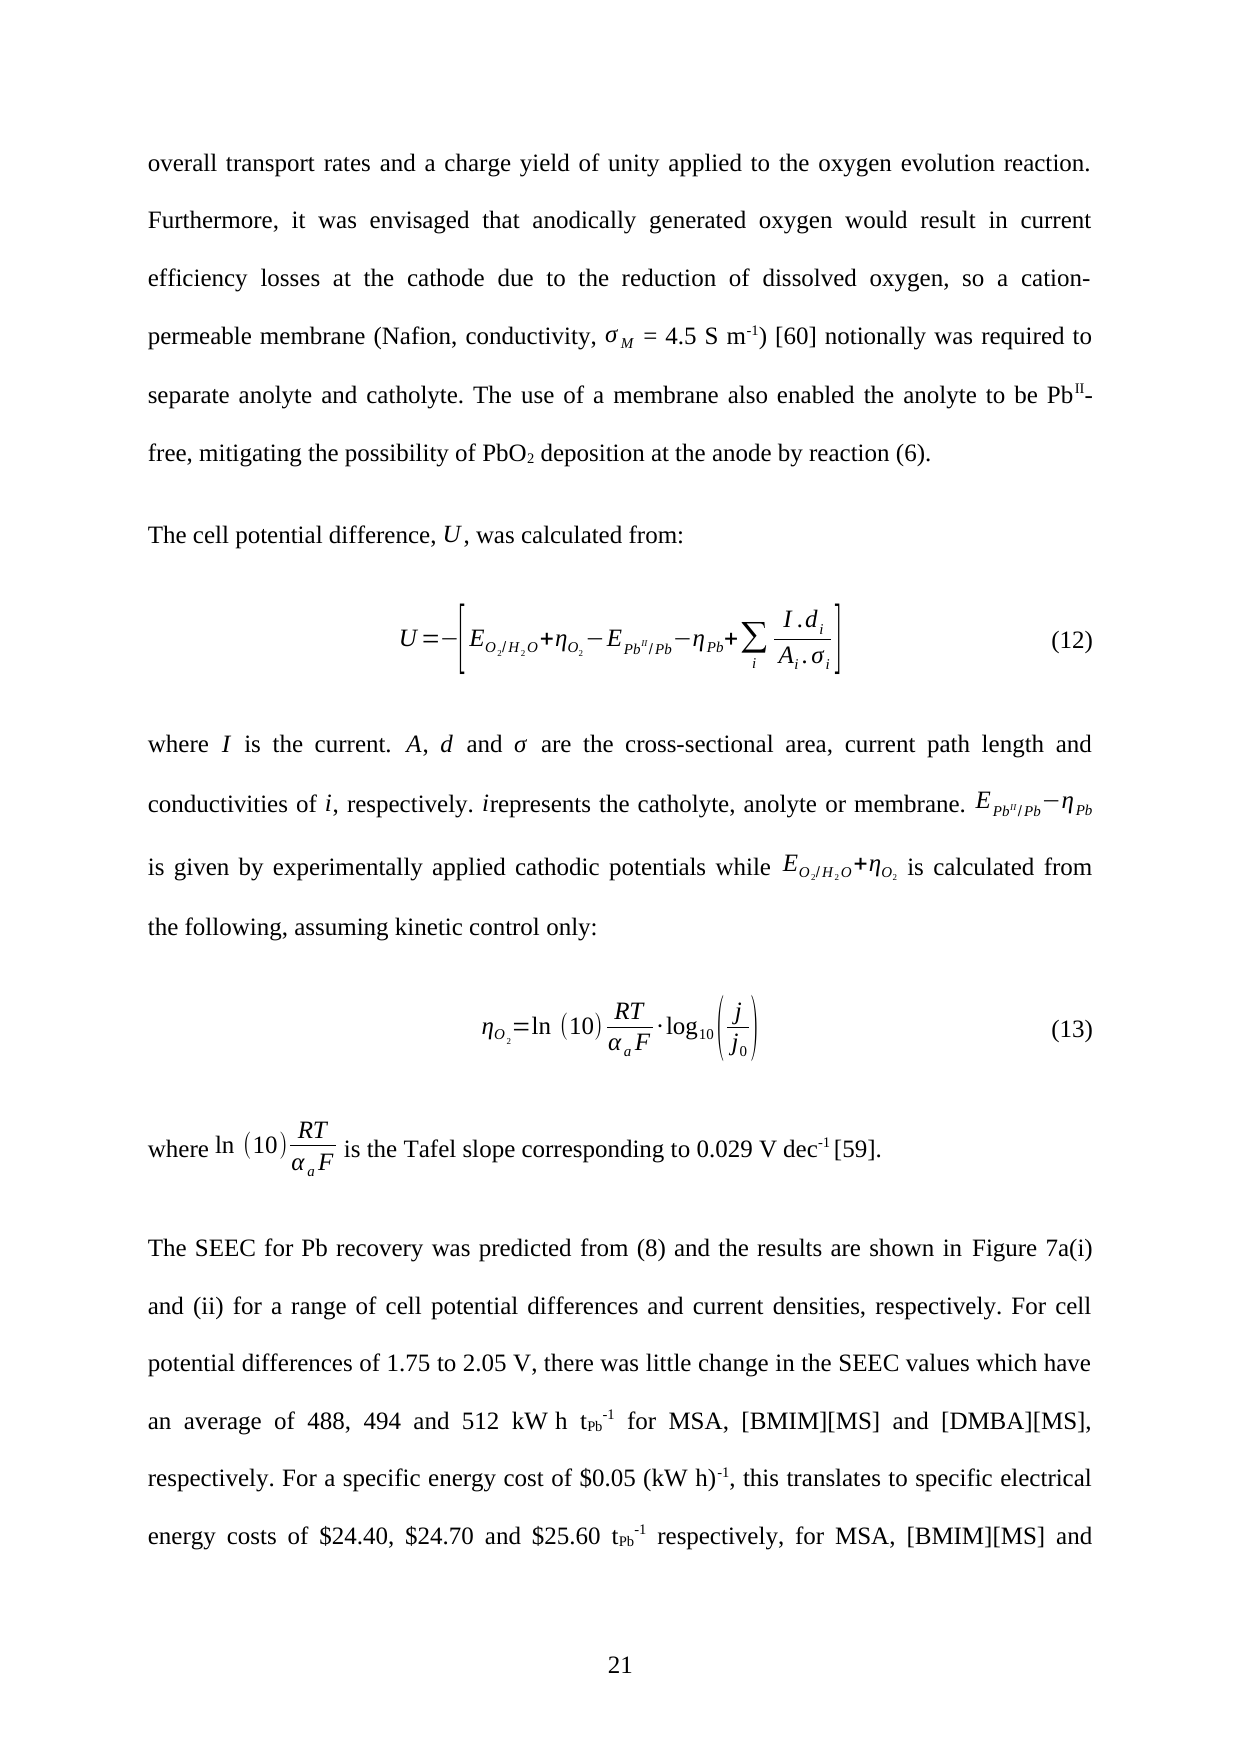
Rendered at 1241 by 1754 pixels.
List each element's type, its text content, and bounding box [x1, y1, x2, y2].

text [148, 1233, 1092, 1550]
text (13) [148, 994, 1092, 1063]
text where is the current. , and are the cross-sectional area, current path length and conductivities of , respectively. represents the catholyte, anolyte or membrane. is given by experimentally applied cathodic potentials while is calculated from the following, assuming kinetic control only: [148, 729, 1092, 940]
text (12) [148, 603, 1092, 676]
text The cell potential difference, , was calculated from: [148, 520, 1092, 549]
text where is the Tafel slope corresponding to 0.029 V dec-1 [59]. [148, 1117, 1092, 1180]
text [148, 148, 1092, 467]
